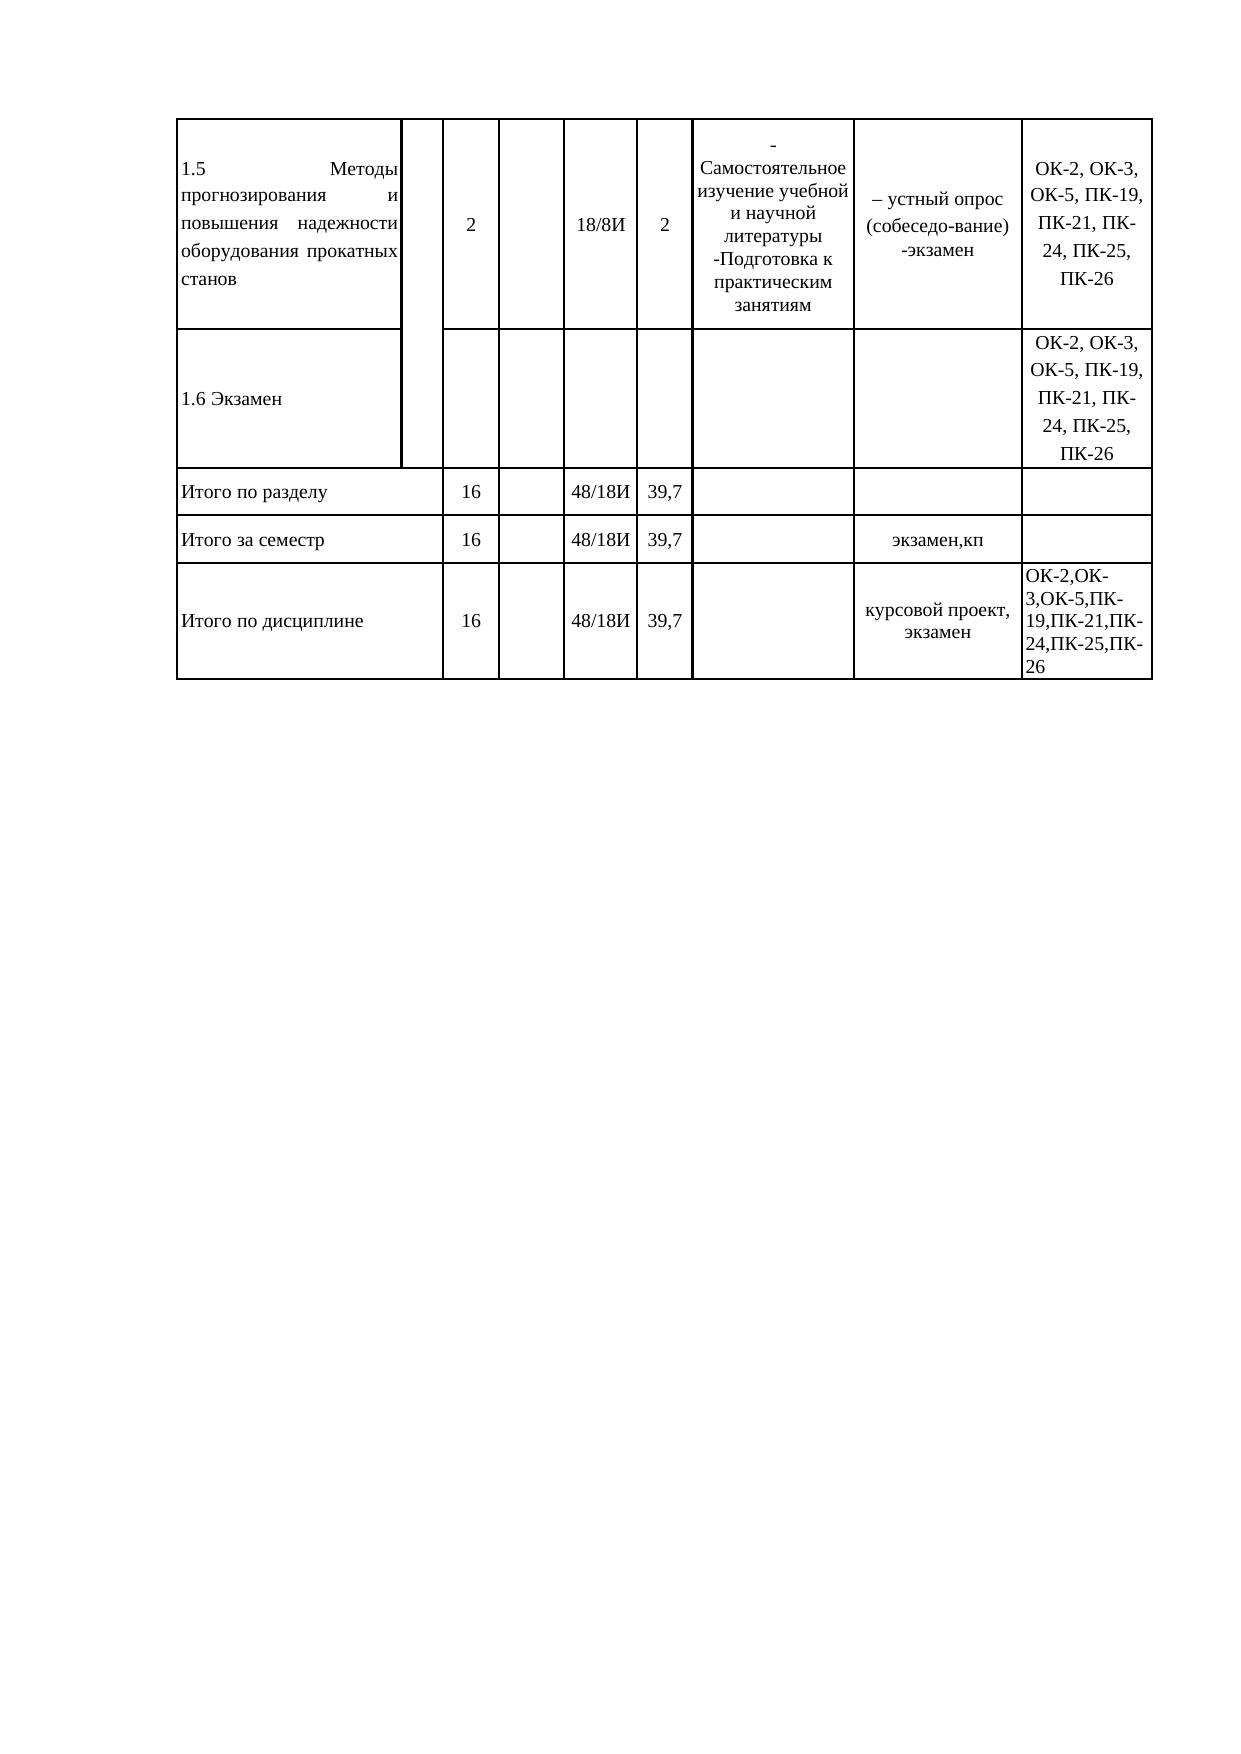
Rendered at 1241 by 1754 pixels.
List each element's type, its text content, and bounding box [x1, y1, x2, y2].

table_cell [500, 564, 563, 677]
table_cell Итого за семестр [178, 516, 442, 562]
table_cell ОК-2, ОК-3, ОК-5, ПК-19, ПК-21, ПК-24, ПК-25, ПК-26 [1023, 330, 1151, 467]
table_cell курсовой проект, экзамен [855, 564, 1021, 677]
table_cell Итого по дисциплине [178, 564, 442, 677]
table_cell [694, 330, 853, 467]
table_cell [444, 330, 498, 467]
table_cell Итого по разделу [178, 469, 442, 514]
table_cell [500, 469, 563, 514]
table_cell [855, 330, 1021, 467]
table_cell [500, 516, 563, 562]
table_cell 48/18И [565, 564, 636, 677]
table_cell [500, 120, 563, 328]
table_cell [500, 330, 563, 467]
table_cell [855, 120, 1021, 328]
table_cell [855, 469, 1021, 514]
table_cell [1023, 120, 1151, 328]
table_cell 2 [638, 120, 691, 328]
table_cell [638, 330, 691, 467]
table_cell 16 [444, 469, 498, 514]
table_cell 39,7 [638, 564, 691, 677]
table_cell 18/8И [565, 120, 636, 328]
table_cell 16 [444, 564, 498, 677]
table_cell 16 [444, 516, 498, 562]
table_cell [1023, 516, 1151, 562]
table_cell - Самостоятельное изучение учебной и научной литературы -Подготовка к практическим занятиям [694, 120, 853, 328]
table_cell 39,7 [638, 469, 691, 514]
table_cell 2 [444, 120, 498, 328]
table_cell 1.6 Экзамен [178, 330, 400, 467]
table_cell ОК-2,ОК- 3,ОК-5,ПК- 19,ПК-21,ПК- 24,ПК-25,ПК- 26 [1023, 564, 1151, 677]
table_cell [565, 330, 636, 467]
table_cell 1.5 Методы прогнозирования и повышения надежности оборудования прокатных станов [178, 120, 400, 328]
table_cell [694, 564, 853, 677]
table_cell [694, 469, 853, 514]
table_cell 48/18И [565, 469, 636, 514]
table_cell [1023, 469, 1151, 514]
table_cell экзамен,кп [855, 516, 1021, 562]
table_cell [694, 516, 853, 562]
table_cell 39,7 [638, 516, 691, 562]
table_cell 48/18И [565, 516, 636, 562]
